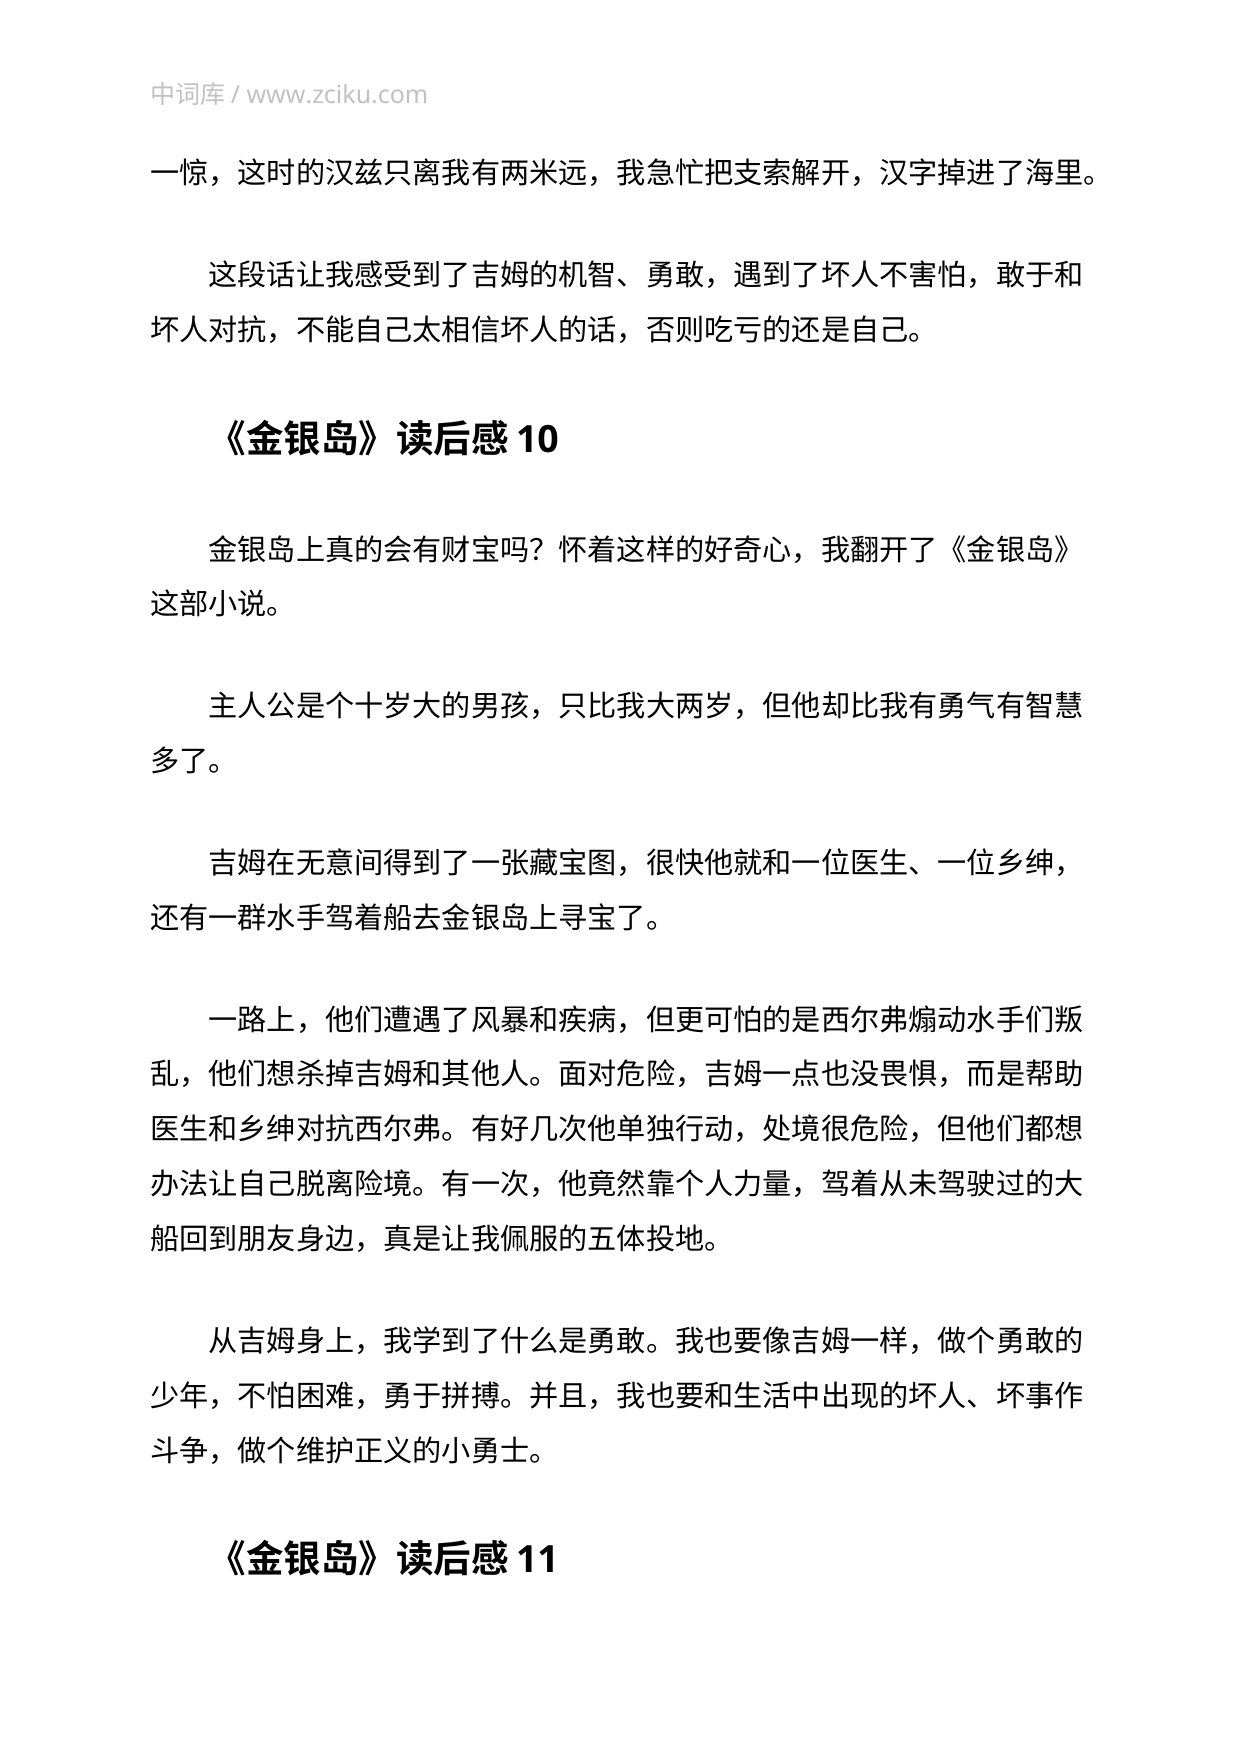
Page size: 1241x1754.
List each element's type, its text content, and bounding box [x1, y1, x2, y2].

text 《金银岛》读后感10 [150, 408, 1090, 463]
text 主人公是个十岁大的男孩，只比我大两岁，但他却比我有勇气有智慧多了。 [150, 683, 1090, 780]
text 这段话让我感受到了吉姆的机智、勇敢，遇到了坏人不害怕，敢于和坏人对抗，不能自己太相信坏人的话，否则吃亏的还是自己。 [150, 252, 1090, 349]
text 《金银岛》读后感11 [150, 1529, 1090, 1583]
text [150, 150, 1090, 192]
text 从吉姆身上，我学到了什么是勇敢。我也要像吉姆一样，做个勇敢的少年，不怕困难，勇于拼搏。并且，我也要和生活中出现的坏人、坏事作斗争，做个维护正义的小勇士。 [150, 1317, 1090, 1469]
text 一路上，他们遭遇了风暴和疾病，但更可怕的是西尔弗煽动水手们叛乱，他们想杀掉吉姆和其他人。面对危险，吉姆一点也没畏惧，而是帮助医生和乡绅对抗西尔弗。有好几次他单独行动，处境很危险，但他们都想办法让自己脱离险境。有一次，他竟然靠个人力量，驾着从未驾驶过的大船回到朋友身边，真是让我佩服的五体投地。 [150, 996, 1090, 1258]
text 金银岛上真的会有财宝吗？怀着这样的好奇心，我翻开了《金银岛》这部小说。 [150, 526, 1090, 623]
text 吉姆在无意间得到了一张藏宝图，很快他就和一位医生、一位乡绅，还有一群水手驾着船去金银岛上寻宝了。 [150, 839, 1090, 937]
